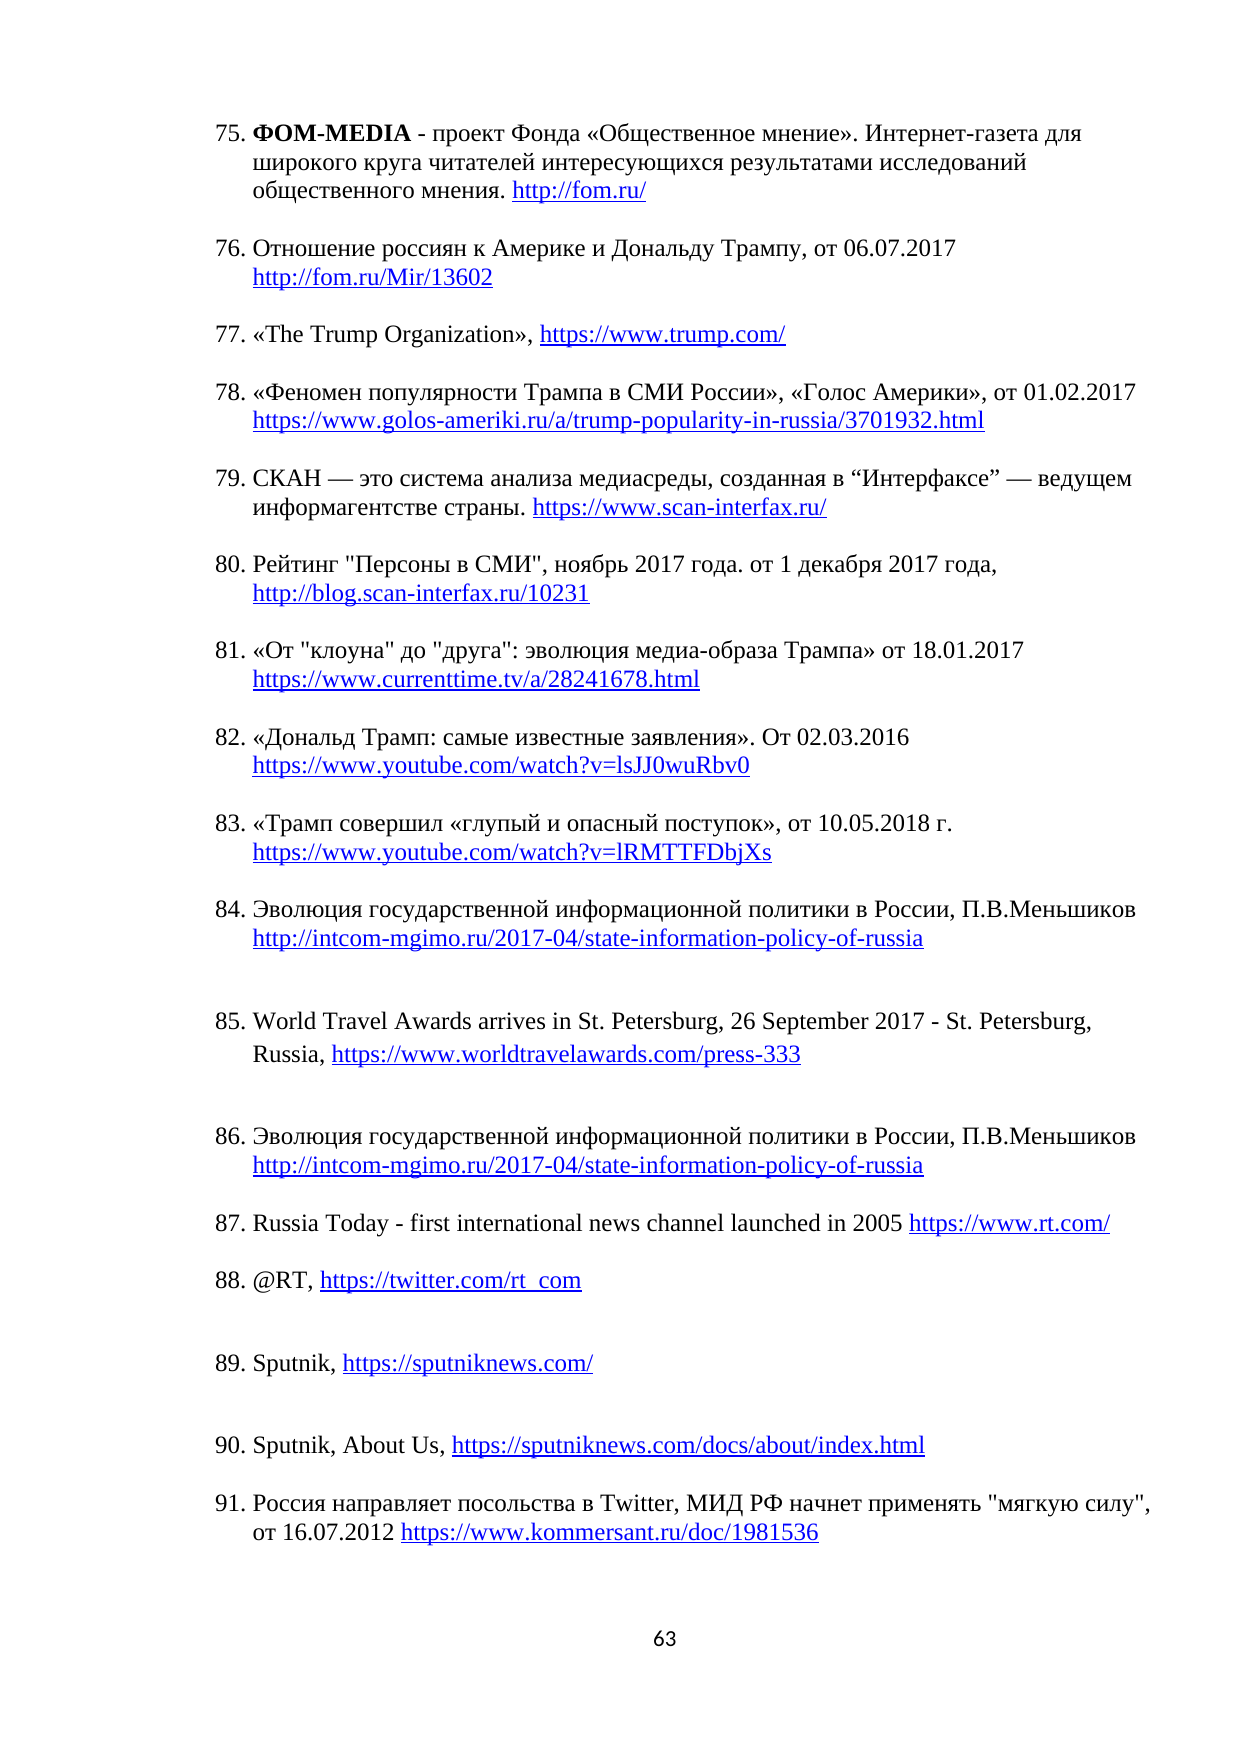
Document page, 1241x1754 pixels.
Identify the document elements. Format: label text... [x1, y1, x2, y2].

list Sputnik, About Us, https://sputniknews.com/docs/about/index.html [215, 1430, 1152, 1459]
list Эволюция государственной информационной политики в России, П.В.Меньшиков http://intcom-mgimo.ru/2017-04/state-information-policy-of-russia [215, 894, 1152, 952]
list World Travel Awards arrives in St. Petersburg, 26 September 2017 - St. Petersburg, Russia, https://www.worldtravelawards.com/press-333 [215, 1006, 1152, 1067]
list Отношение россиян к Америке и Дональду Трампу, от 06.07.2017 http://fom.ru/Mir/13602 [215, 233, 1152, 291]
list Россия направляет посольства в Twitter, МИД РФ начнет применять "мягкую силу", от 16.07.2012 https://www.kommersant.ru/doc/1981536 [215, 1488, 1152, 1545]
list СКАН — это система анализа медиасреды, созданная в “Интерфаксе” — ведущем информагентстве страны. https://www.scan-interfax.ru/ [215, 463, 1152, 521]
list «От "клоуна" до "друга": эволюция медиа-образа Трампа» от 18.01.2017 https://www.currenttime.tv/a/28241678.html [215, 636, 1152, 693]
list ФОМ-MEDIA - проект Фонда «Общественное мнение». Интернет-газета для широкого круга читателей интересующихся результатами исследований общественного мнения. http://fom.ru/ [215, 118, 1152, 204]
list Sputnik, https://sputniknews.com/ [215, 1348, 1152, 1376]
list Эволюция государственной информационной политики в России, П.В.Меньшиков http://intcom-mgimo.ru/2017-04/state-information-policy-of-russia [215, 1121, 1152, 1179]
list @RT, https://twitter.com/rt_com [215, 1265, 1152, 1294]
list Рейтинг "Персоны в СМИ", ноябрь 2017 года. от 1 декабря 2017 года, http://blog.scan-interfax.ru/10231 [215, 549, 1152, 607]
list Russia Today - first international news channel launched in 2005 https://www.rt.com/ [215, 1208, 1152, 1236]
list «Феномен популярности Трампа в СМИ России», «Голос Америки», от 01.02.2017 https://www.golos-ameriki.ru/a/trump-popularity-in-russia/3701932.html [215, 377, 1152, 434]
list «The Trump Organization», https://www.trump.com/ [215, 319, 1152, 348]
list «Трамп совершил «глупый и опасный поступок», от 10.05.2018 г. https://www.youtube.com/watch?v=lRMTTFDbjXs [215, 808, 1152, 866]
list «Дональд Трамп: самые известные заявления». От 02.03.2016 https://www.youtube.com/watch?v=lsJJ0wuRbv0 [215, 722, 1152, 779]
